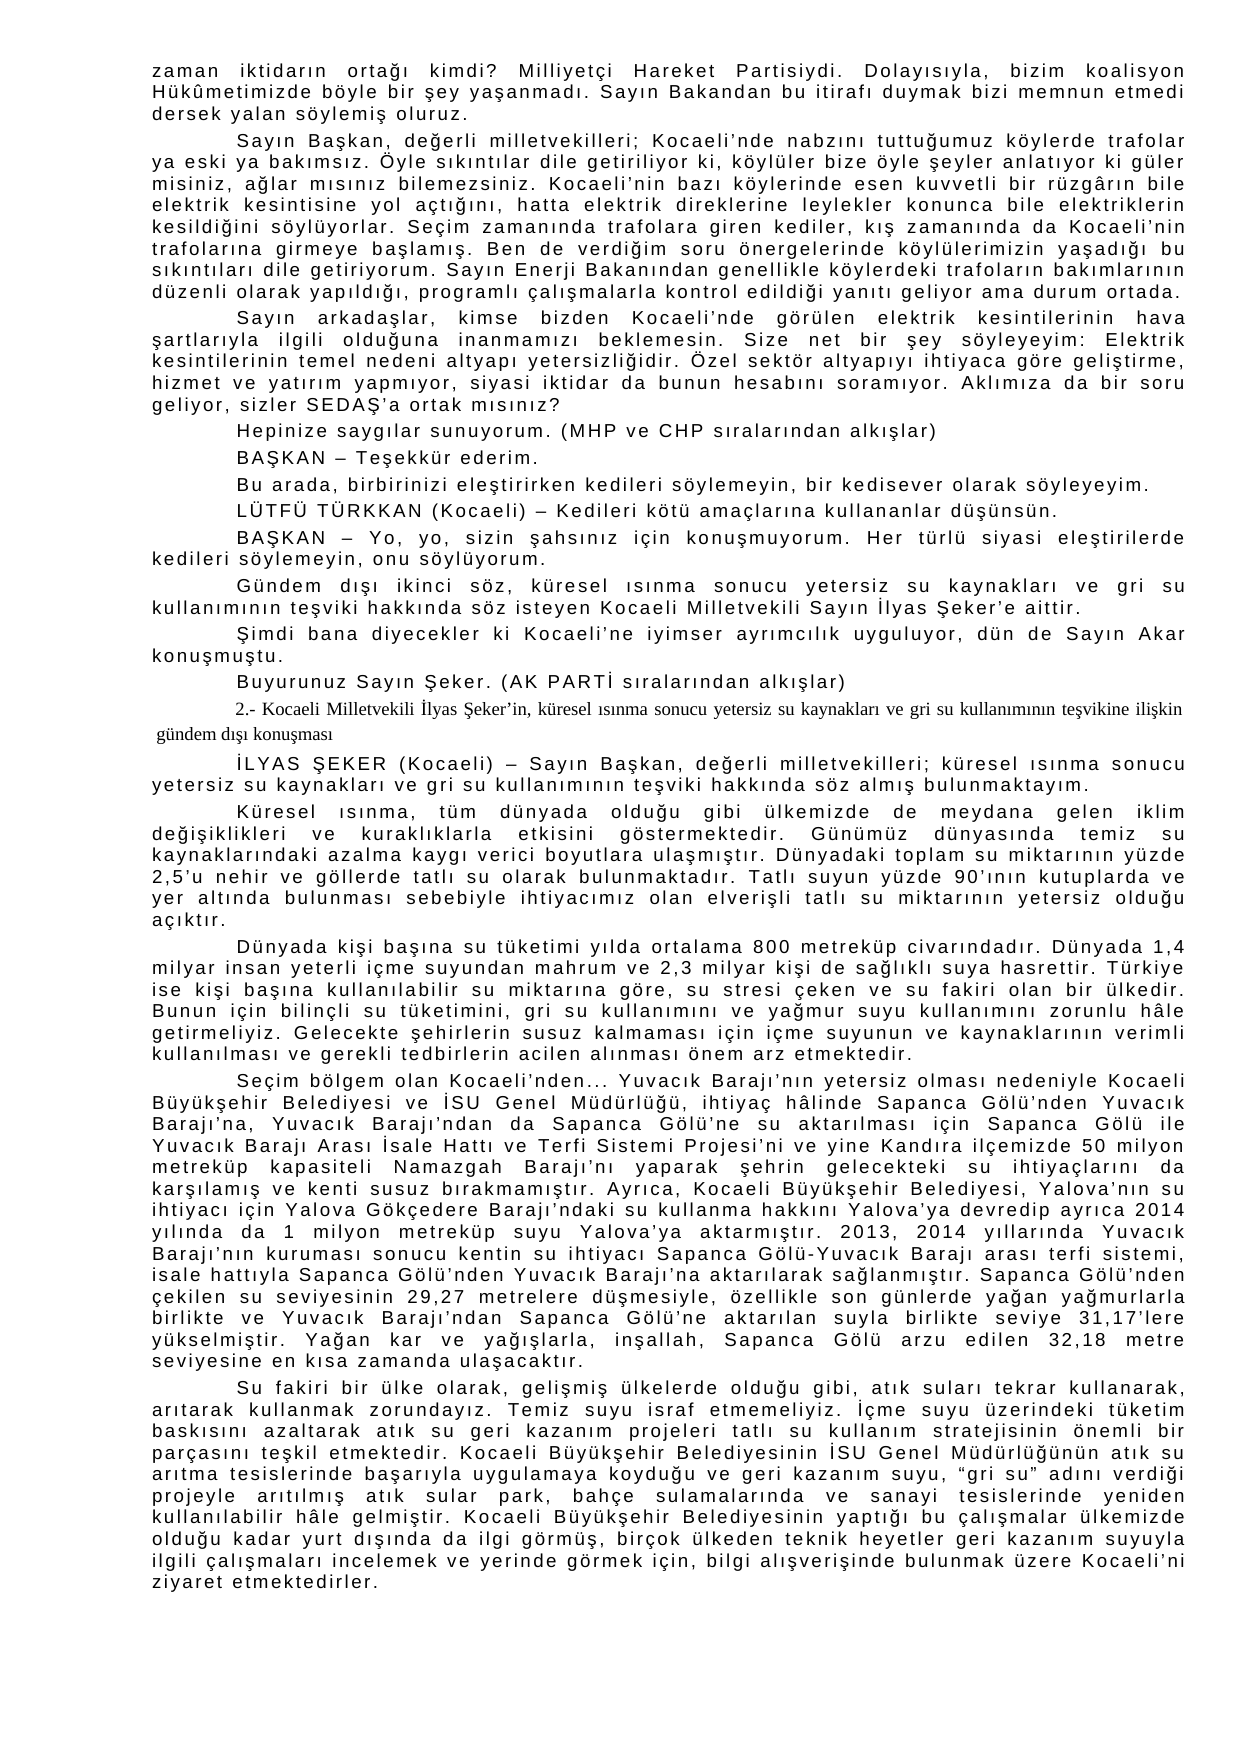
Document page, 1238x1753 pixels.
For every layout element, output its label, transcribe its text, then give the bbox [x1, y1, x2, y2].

text Sayın Başkan, değerli milletvekilleri; Kocaeli’nde nabzını tuttuğumuz köylerde trafolar ya eski ya bakımsız. Öyle sıkıntılar dile getiriliyor ki, köylüler bize öyle şeyler anlatıyor ki güler misiniz, ağlar mısınız bilemezsiniz. Kocaeli’nin bazı köylerinde esen kuvvetli bir rüzgârın bile elektrik kesintisine yol açtığını, hatta elektrik direklerine leylekler konunca bile elektriklerin kesildiğini söylüyorlar. Seçim zamanında trafolara giren kediler, kış zamanında da Kocaeli’nin trafolarına girmeye başlamış. Ben de verdiğim soru önergelerinde köylülerimizin yaşadığı bu sıkıntıları dile getiriyorum. Sayın Enerji Bakanından genellikle köylerdeki trafoların bakımlarının düzenli olarak yapıldığı, programlı çalışmalarla kontrol edildiği yanıtı geliyor ama durum ortada. [152, 129, 1186, 302]
text LÜTFÜ TÜRKKAN (Kocaeli) – Kedileri kötü amaçlarına kullananlar düşünsün. [152, 500, 1186, 522]
text Seçim bölgem olan Kocaeli’nden... Yuvacık Barajı’nın yetersiz olması nedeniyle Kocaeli Büyükşehir Belediyesi ve İSU Genel Müdürlüğü, ihtiyaç hâlinde Sapanca Gölü’nden Yuvacık Barajı’na, Yuvacık Barajı’ndan da Sapanca Gölü’ne su aktarılması için Sapanca Gölü ile Yuvacık Barajı Arası İsale Hattı ve Terfi Sistemi Projesi’ni ve yine Kandıra ilçemizde 50 milyon metreküp kapasiteli Namazgah Barajı’nı yaparak şehrin gelecekteki su ihtiyaçlarını da karşılamış ve kenti susuz bırakmamıştır. Ayrıca, Kocaeli Büyükşehir Belediyesi, Yalova’nın su ihtiyacı için Yalova Gökçedere Barajı’ndaki su kullanma hakkını Yalova’ya devredip ayrıca 2014 yılında da 1 milyon metreküp suyu Yalova’ya aktarmıştır. 2013, 2014 yıllarında Yuvacık Barajı’nın kuruması sonucu kentin su ihtiyacı Sapanca Gölü-Yuvacık Barajı arası terfi sistemi, isale hattıyla Sapanca Gölü’nden Yuvacık Barajı’na aktarılarak sağlanmıştır. Sapanca Gölü’nden çekilen su seviyesinin 29,27 metrelere düşmesiyle, özellikle son günlerde yağan yağmurlarla birlikte ve Yuvacık Barajı’ndan Sapanca Gölü’ne aktarılan suyla birlikte seviye 31,17’lere yükselmiştir. Yağan kar ve yağışlarla, inşallah, Sapanca Gölü arzu edilen 32,18 metre seviyesine en kısa zamanda ulaşacaktır. [152, 1070, 1186, 1372]
text Bu arada, birbirinizi eleştirirken kedileri söylemeyin, bir kedisever olarak söyleyeyim. [152, 473, 1186, 495]
text Su fakiri bir ülke olarak, gelişmiş ülkelerde olduğu gibi, atık suları tekrar kullanarak, arıtarak kullanmak zorundayız. Temiz suyu israf etmemeliyiz. İçme suyu üzerindeki tüketim baskısını azaltarak atık su geri kazanım projeleri tatlı su kullanım stratejisinin önemli bir parçasını teşkil etmektedir. Kocaeli Büyükşehir Belediyesinin İSU Genel Müdürlüğünün atık su arıtma tesislerinde başarıyla uygulamaya koyduğu ve geri kazanım suyu, “gri su” adını verdiği projeyle arıtılmış atık sular park, bahçe sulamalarında ve sanayi tesislerinde yeniden kullanılabilir hâle gelmiştir. Kocaeli Büyükşehir Belediyesinin yaptığı bu çalışmalar ülkemizde olduğu kadar yurt dışında da ilgi görmüş, birçok ülkeden teknik heyetler geri kazanım suyuyla ilgili çalışmaları incelemek ve yerinde görmek için, bilgi alışverişinde bulunmak üzere Kocaeli’ni ziyaret etmektedirler. [152, 1377, 1186, 1592]
text Buyurunuz Sayın Şeker. (AK PARTİ sıralarından alkışlar) [152, 671, 1186, 693]
text Küresel ısınma, tüm dünyada olduğu gibi ülkemizde de meydana gelen iklim değişiklikleri ve kuraklıklarla etkisini göstermektedir. Günümüz dünyasında temiz su kaynaklarındaki azalma kaygı verici boyutlara ulaşmıştır. Dünyadaki toplam su miktarının yüzde 2,5’u nehir ve göllerde tatlı su olarak bulunmaktadır. Tatlı suyun yüzde 90’ının kutuplarda ve yer altında bulunması sebebiyle ihtiyacımız olan elverişli tatlı su miktarının yetersiz olduğu açıktır. [152, 801, 1186, 930]
text Gündem dışı ikinci söz, küresel ısınma sonucu yetersiz su kaynakları ve gri su kullanımının teşviki hakkında söz isteyen Kocaeli Milletvekili Sayın İlyas Şeker’e aittir. [152, 575, 1186, 618]
text BAŞKAN – Yo, yo, sizin şahsınız için konuşmuyorum. Her türlü siyasi eleştirilerde kedileri söylemeyin, onu söylüyorum. [152, 527, 1186, 570]
text İLYAS ŞEKER (Kocaeli) – Sayın Başkan, değerli milletvekilleri; küresel ısınma sonucu yetersiz su kaynakları ve gri su kullanımının teşviki hakkında söz almış bulunmaktayım. [152, 753, 1186, 796]
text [152, 60, 1186, 124]
text BAŞKAN – Teşekkür ederim. [152, 447, 1186, 468]
text Hepinize saygılar sunuyorum. (MHP ve CHP sıralarından alkışlar) [152, 420, 1186, 442]
text Sayın arkadaşlar, kimse bizden Kocaeli’nde görülen elektrik kesintilerinin hava şartlarıyla ilgili olduğuna inanmamızı beklemesin. Size net bir şey söyleyeyim: Elektrik kesintilerinin temel nedeni altyapı yetersizliğidir. Özel sektör altyapıyı ihtiyaca göre geliştirme, hizmet ve yatırım yapmıyor, siyasi iktidar da bunun hesabını soramıyor. Aklımıza da bir soru geliyor, sizler SEDAŞ’a ortak mısınız? [152, 307, 1186, 415]
text Dünyada kişi başına su tüketimi yılda ortalama 800 metreküp civarındadır. Dünyada 1,4 milyar insan yeterli içme suyundan mahrum ve 2,3 milyar kişi de sağlıklı suya hasrettir. Türkiye ise kişi başına kullanılabilir su miktarına göre, su stresi çeken ve su fakiri olan bir ülkedir. Bunun için bilinçli su tüketimini, gri su kullanımını ve yağmur suyu kullanımını zorunlu hâle getirmeliyiz. Gelecekte şehirlerin susuz kalmaması için içme suyunun ve kaynaklarının verimli kullanılması ve gerekli tedbirlerin acilen alınması önem arz etmektedir. [152, 935, 1186, 1065]
text Şimdi bana diyecekler ki Kocaeli’ne iyimser ayrımcılık uyguluyor, dün de Sayın Akar konuşmuştu. [152, 623, 1186, 666]
text 2.- Kocaeli Milletvekili İlyas Şeker’in, küresel ısınma sonucu yetersiz su kaynakları ve gri su kullanımının teşvikine ilişkin gündem dışı konuşması [156, 698, 1184, 744]
